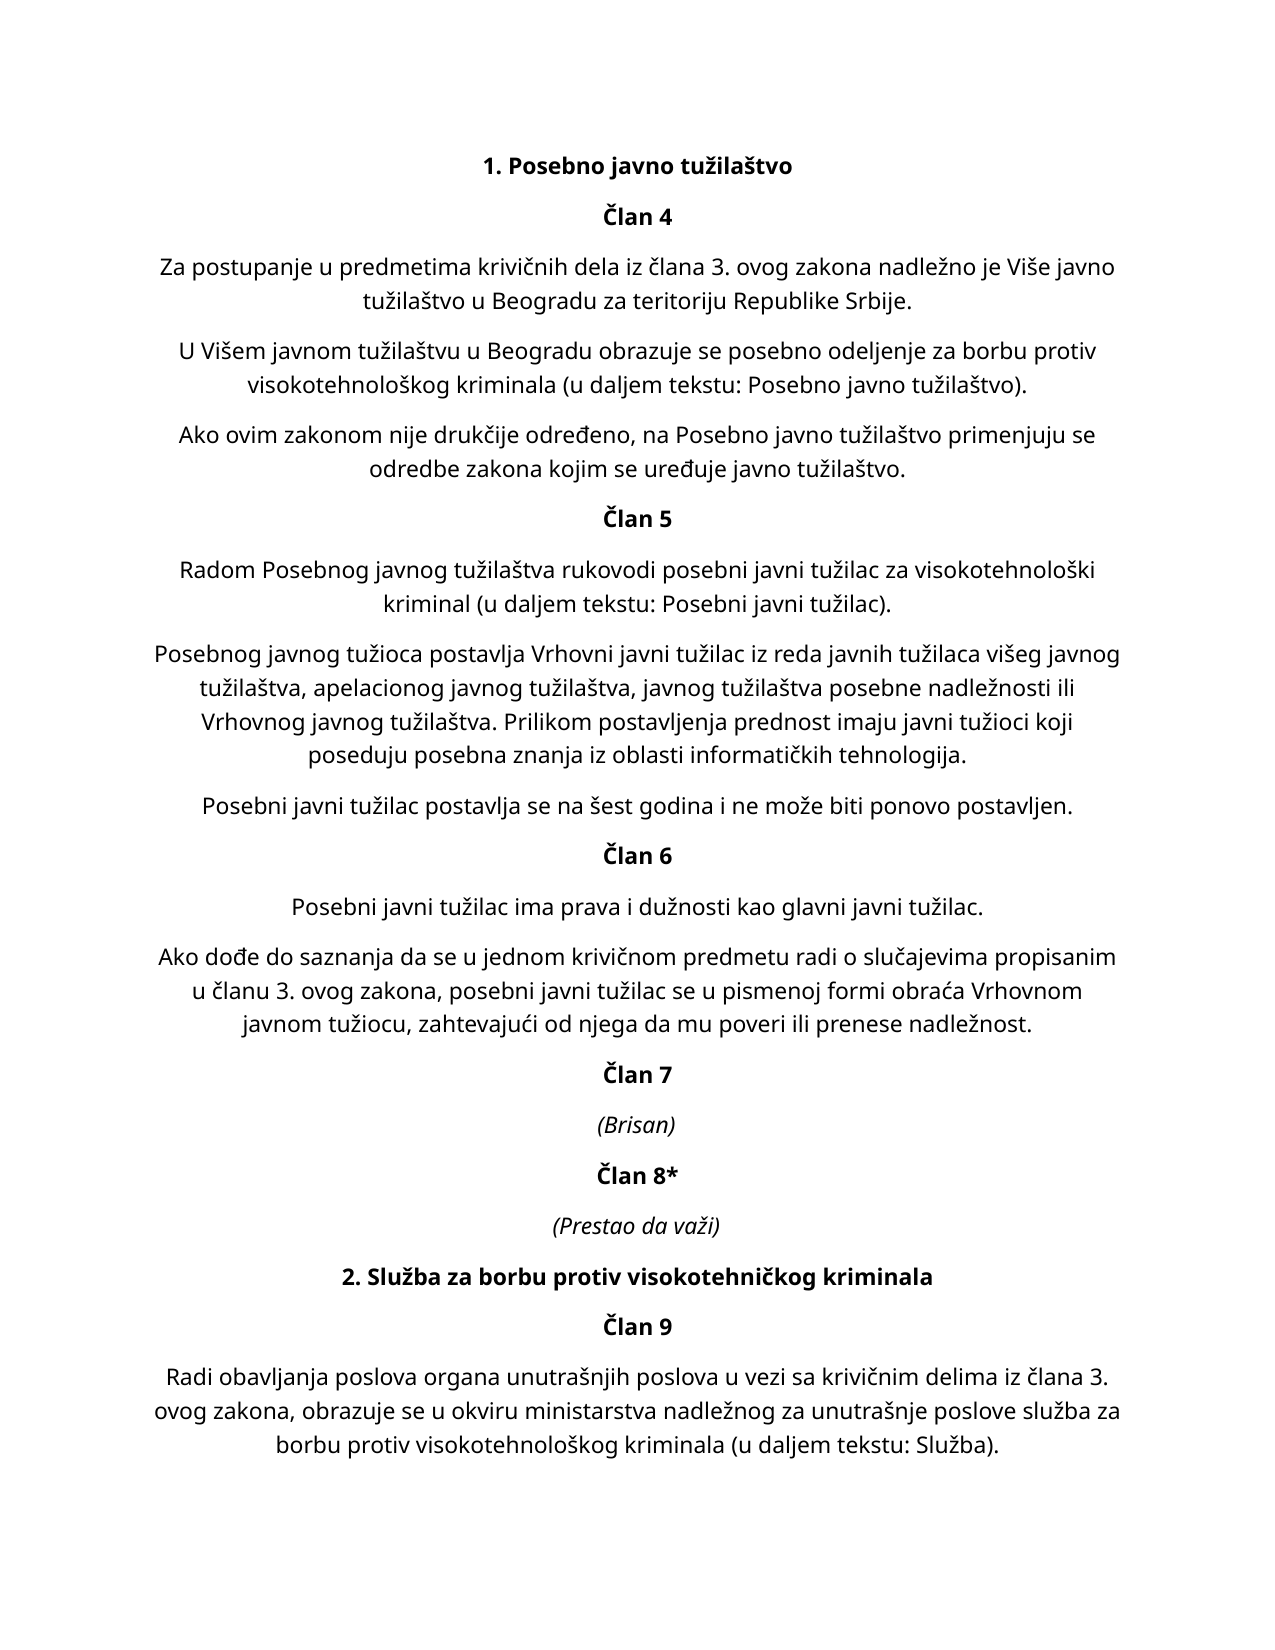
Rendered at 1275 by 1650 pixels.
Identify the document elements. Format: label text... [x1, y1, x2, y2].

text Posebni javni tužilac ima prava i dužnosti kao glavni javni tužilac. [150, 890, 1125, 922]
text Radi obavljanja poslova organa unutrašnjih poslova u vezi sa krivičnim delima iz člana 3. ovog zakona, obrazuje se u okviru ministarstva nadležnog za unutrašnje poslove služba za borbu protiv visokotehnološkog kriminala (u daljem tekstu: Služba). [150, 1361, 1125, 1460]
text Član 4 [150, 200, 1125, 232]
text Član 6 [150, 840, 1125, 871]
text Za postupanje u predmetima krivičnih dela iz člana 3. ovog zakona nadležno je Više javno tužilaštvo u Beogradu za teritoriju Republike Srbije. [150, 251, 1125, 316]
text Član 7 [150, 1059, 1125, 1090]
text Radom Posebnog javnog tužilaštva rukovodi posebni javni tužilac za visokotehnološki kriminal (u daljem tekstu: Posebni javni tužilac). [150, 554, 1125, 619]
text (Prestao da važi) [150, 1210, 1125, 1241]
text U Višem javnom tužilaštvu u Beogradu obrazuje se posebno odeljenje za borbu protiv visokotehnološkog kriminala (u daljem tekstu: Posebno javno tužilaštvo). [150, 335, 1125, 400]
text Član 5 [150, 503, 1125, 534]
text (Brisan) [150, 1109, 1125, 1140]
text Posebni javni tužilac postavlja se na šest godina i ne može biti ponovo postavljen. [150, 789, 1125, 821]
text Ako ovim zakonom nije drukčije određeno, na Posebno javno tužilaštvo primenjuju se odredbe zakona kojim se uređuje javno tužilaštvo. [150, 419, 1125, 484]
text Posebnog javnog tužioca postavlja Vrhovni javni tužilac iz reda javnih tužilaca višeg javnog tužilaštva, apelacionog javnog tužilaštva, javnog tužilaštva posebne nadležnosti ili Vrhovnog javnog tužilaštva. Prilikom postavljenja prednost imaju javni tužioci koji poseduju posebna znanja iz oblasti informatičkih tehnologija. [150, 638, 1125, 770]
text 2. Služba za borbu protiv visokotehničkog kriminala [150, 1260, 1125, 1292]
text Član 9 [150, 1311, 1125, 1342]
text Ako dođe do saznanja da se u jednom krivičnom predmetu radi o slučajevima propisanim u članu 3. ovog zakona, posebni javni tužilac se u pismenoj formi obraća Vrhovnom javnom tužiocu, zahtevajući od njega da mu poveri ili prenese nadležnost. [150, 941, 1125, 1039]
text Član 8* [150, 1159, 1125, 1191]
text 1. Posebno javno tužilaštvo [150, 150, 1125, 181]
